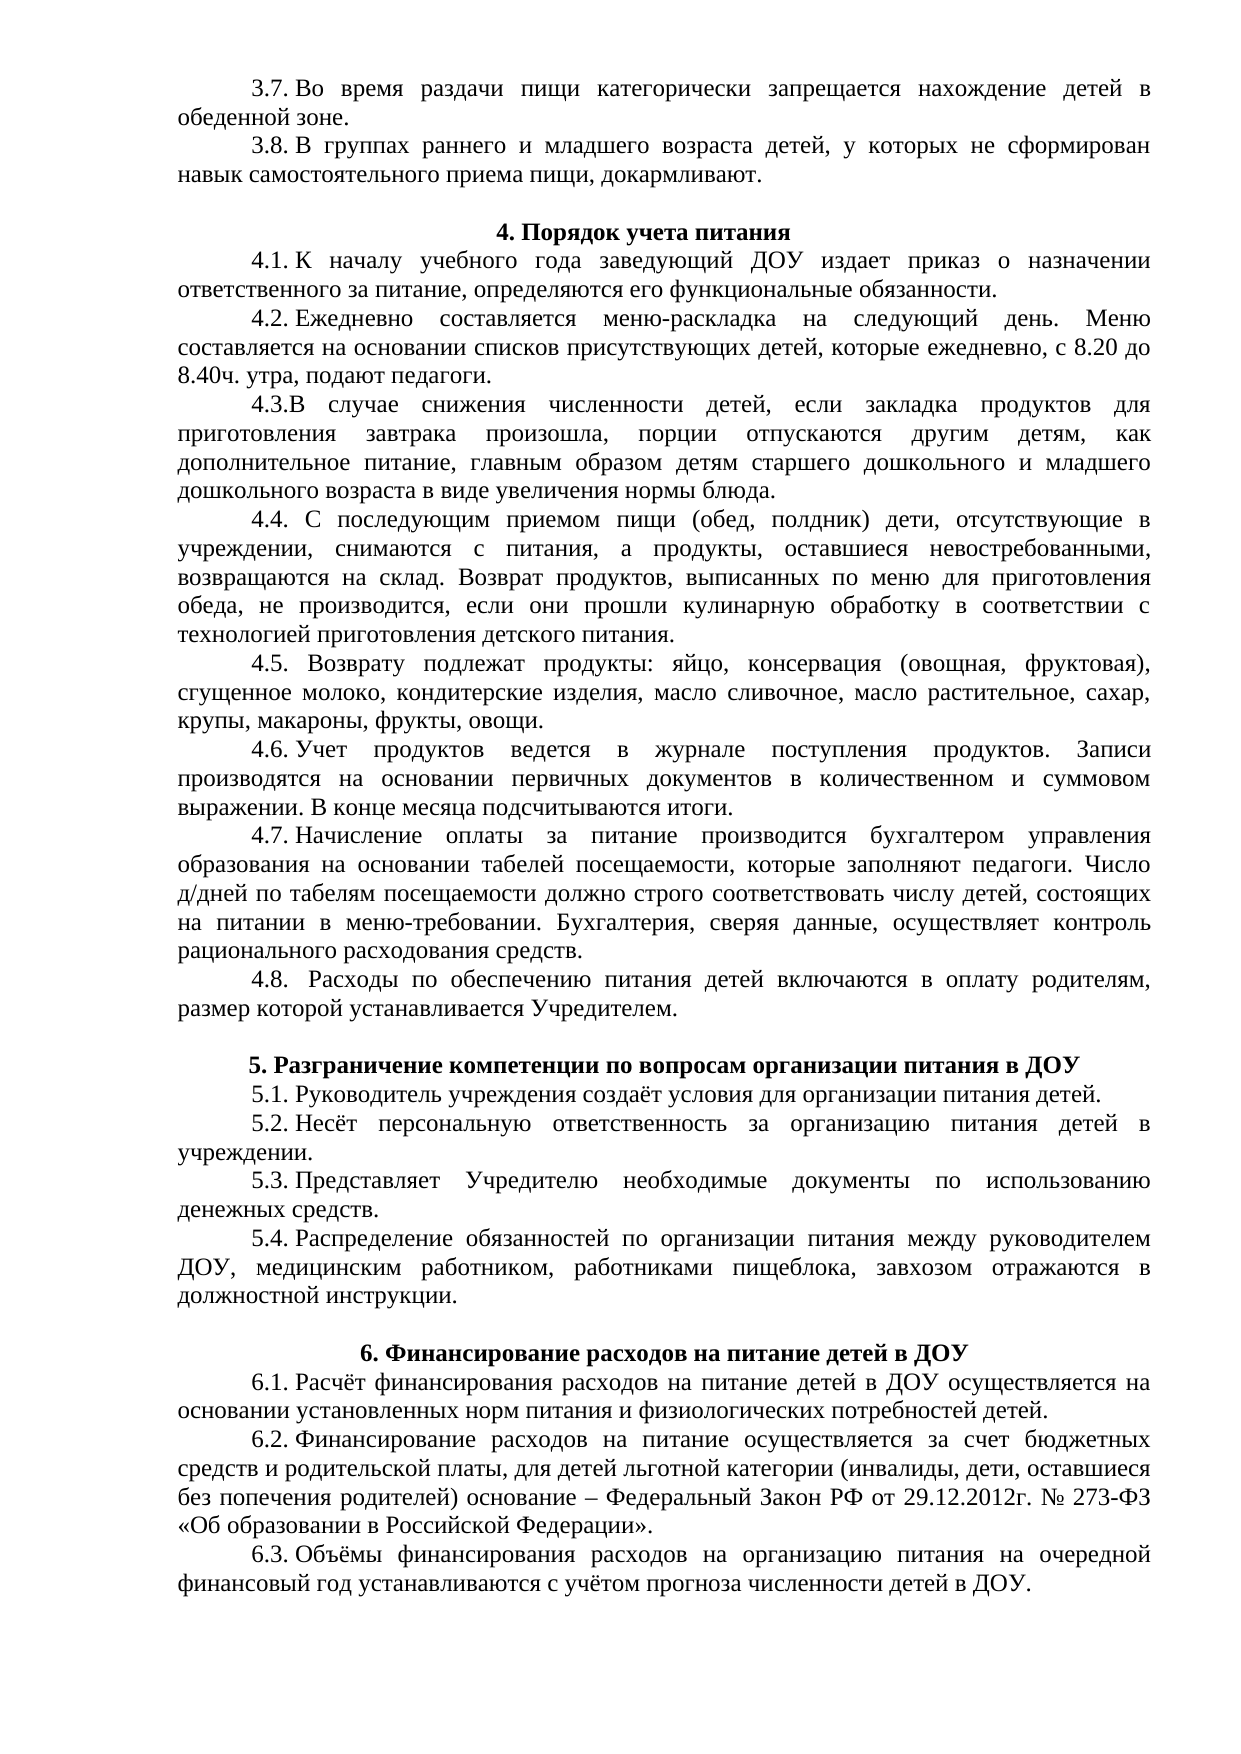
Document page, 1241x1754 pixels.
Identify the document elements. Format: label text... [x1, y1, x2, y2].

text 4.2. Ежедневно составляется меню-раскладка на следующий день. Меню составляется на основании списков присутствующих детей, которые ежедневно, с 8.20 до 8.40ч. утра, подают педагоги. [177, 303, 1152, 389]
text 4.7. Начисление оплаты за питание производится бухгалтером управления образования на основании табелей посещаемости, которые заполняют педагоги. Число д/дней по табелям посещаемости должно строго соответствовать числу детей, состоящих на питании в меню-требовании. Бухгалтерия, сверяя данные, осуществляет контроль рационального расходования средств. [177, 821, 1152, 964]
text 6.2. Финансирование расходов на питание осуществляется за счет бюджетных средств и родительской платы, для детей льготной категории (инвалиды, дети, оставшиеся без попечения родителей) основание – Федеральный Закон РФ от 29.12.2012г. № 273-ФЗ «Об образовании в Российской Федерации». [177, 1424, 1152, 1539]
text 6. Финансирование расходов на питание детей в ДОУ [177, 1338, 1152, 1367]
text 3.7. Во время раздачи пищи категорически запрещается нахождение детей в обеденной зоне. [177, 73, 1152, 131]
text 4.8. Расходы по обеспечению питания детей включаются в оплату родителям, размер которой устанавливается Учредителем. [177, 964, 1152, 1022]
text 5.3. Представляет Учредителю необходимые документы по использованию денежных средств. [177, 1166, 1152, 1223]
text 6.1. Расчёт финансирования расходов на питание детей в ДОУ осуществляется на основании установленных норм питания и физиологических потребностей детей. [177, 1367, 1152, 1424]
text 5.1. Руководитель учреждения создаёт условия для организации питания детей. [177, 1079, 1152, 1108]
text 4.6. Учет продуктов ведется в журнале поступления продуктов. Записи производятся на основании первичных документов в количественном и суммовом выражении. В конце месяца подсчитываются итоги. [177, 734, 1152, 821]
text 4.4. С последующим приемом пищи (обед, полдник) дети, отсутствующие в учреждении, снимаются с питания, а продукты, оставшиеся невостребованными, возвращаются на склад. Возврат продуктов, выписанных по меню для приготовления обеда, не производится, если они прошли кулинарную обработку в соответствии с технологией приготовления детского питания. [177, 504, 1152, 648]
text 6.3. Объёмы финансирования расходов на организацию питания на очередной финансовый год устанавливаются с учётом прогноза численности детей в ДОУ. [177, 1539, 1152, 1597]
text 5.2. Несёт персональную ответственность за организацию питания детей в учреждении. [177, 1108, 1152, 1166]
text 5.4. Распределение обязанностей по организации питания между руководителем ДОУ, медицинским работником, работниками пищеблока, завхозом отражаются в должностной инструкции. [177, 1223, 1152, 1309]
text 4.3.В случае снижения численности детей, если закладка продуктов для приготовления завтрака произошла, порции отпускаются другим детям, как дополнительное питание, главным образом детям старшего дошкольного и младшего дошкольного возраста в виде увеличения нормы блюда. [177, 389, 1152, 504]
text 5. Разграничение компетенции по вопросам организации питания в ДОУ [177, 1051, 1152, 1079]
text 3.8. В группах раннего и младшего возраста детей, у которых не сформирован навык самостоятельного приема пищи, докармливают. [177, 131, 1152, 188]
text 4. Порядок учета питания [177, 217, 1152, 246]
text 4.1. К началу учебного года заведующий ДОУ издает приказ о назначении ответственного за питание, определяются его функциональные обязанности. [177, 246, 1152, 303]
text 4.5. Возврату подлежат продукты: яйцо, консервация (овощная, фруктовая), сгущенное молоко, кондитерские изделия, масло сливочное, масло растительное, сахар, крупы, макароны, фрукты, овощи. [177, 648, 1152, 734]
